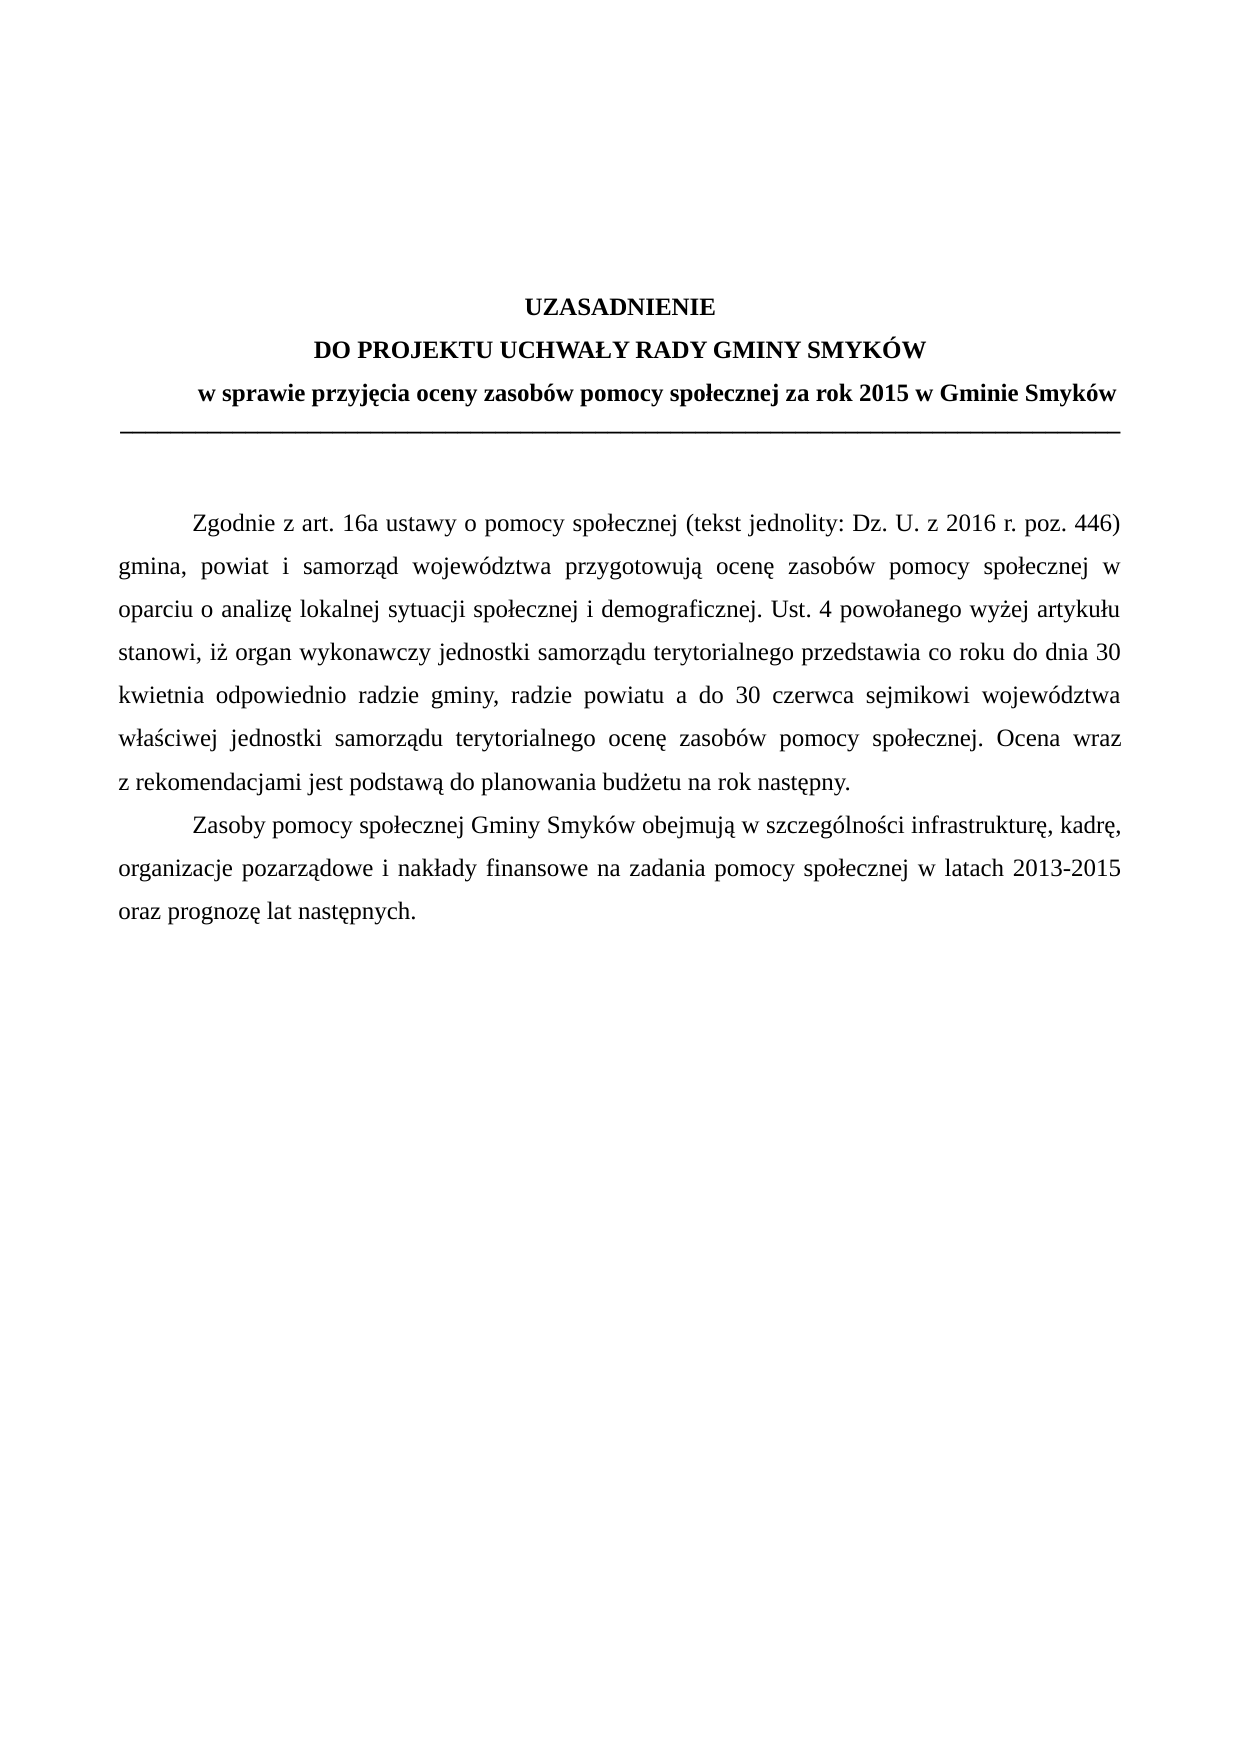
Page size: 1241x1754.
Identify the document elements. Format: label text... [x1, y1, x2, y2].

text ________________________________________________________________________________ [118, 407, 1122, 436]
text UZASADNIENIE [118, 292, 1122, 321]
text DO PROJEKTU UCHWAŁY RADY GMINY SMYKÓW [118, 335, 1122, 364]
text Zgodnie z art. 16a ustawy o pomocy społecznej (tekst jednolity: Dz. U. z 2016 r. poz. 446) gmina, powiat i samorząd województwa przygotowują ocenę zasobów pomocy społecznej w oparciu o analizę lokalnej sytuacji społecznej i demograficznej. Ust. 4 powołanego wyżej artykułu stanowi, iż organ wykonawczy jednostki samorządu terytorialnego przedstawia co roku do dnia 30 kwietnia odpowiednio radzie gminy, radzie powiatu a do 30 czerwca sejmikowi województwa właściwej jednostki samorządu terytorialnego ocenę zasobów pomocy społecznej. Ocena wraz z rekomendacjami jest podstawą do planowania budżetu na rok następny. [118, 508, 1122, 795]
text Zasoby pomocy społecznej Gminy Smyków obejmują w szczególności infrastrukturę, kadrę, organizacje pozarządowe i nakłady finansowe na zadania pomocy społecznej w latach 2013-2015 oraz prognozę lat następnych. [118, 810, 1122, 925]
text w sprawie przyjęcia oceny zasobów pomocy społecznej za rok 2015 w Gminie Smyków [118, 378, 1122, 407]
